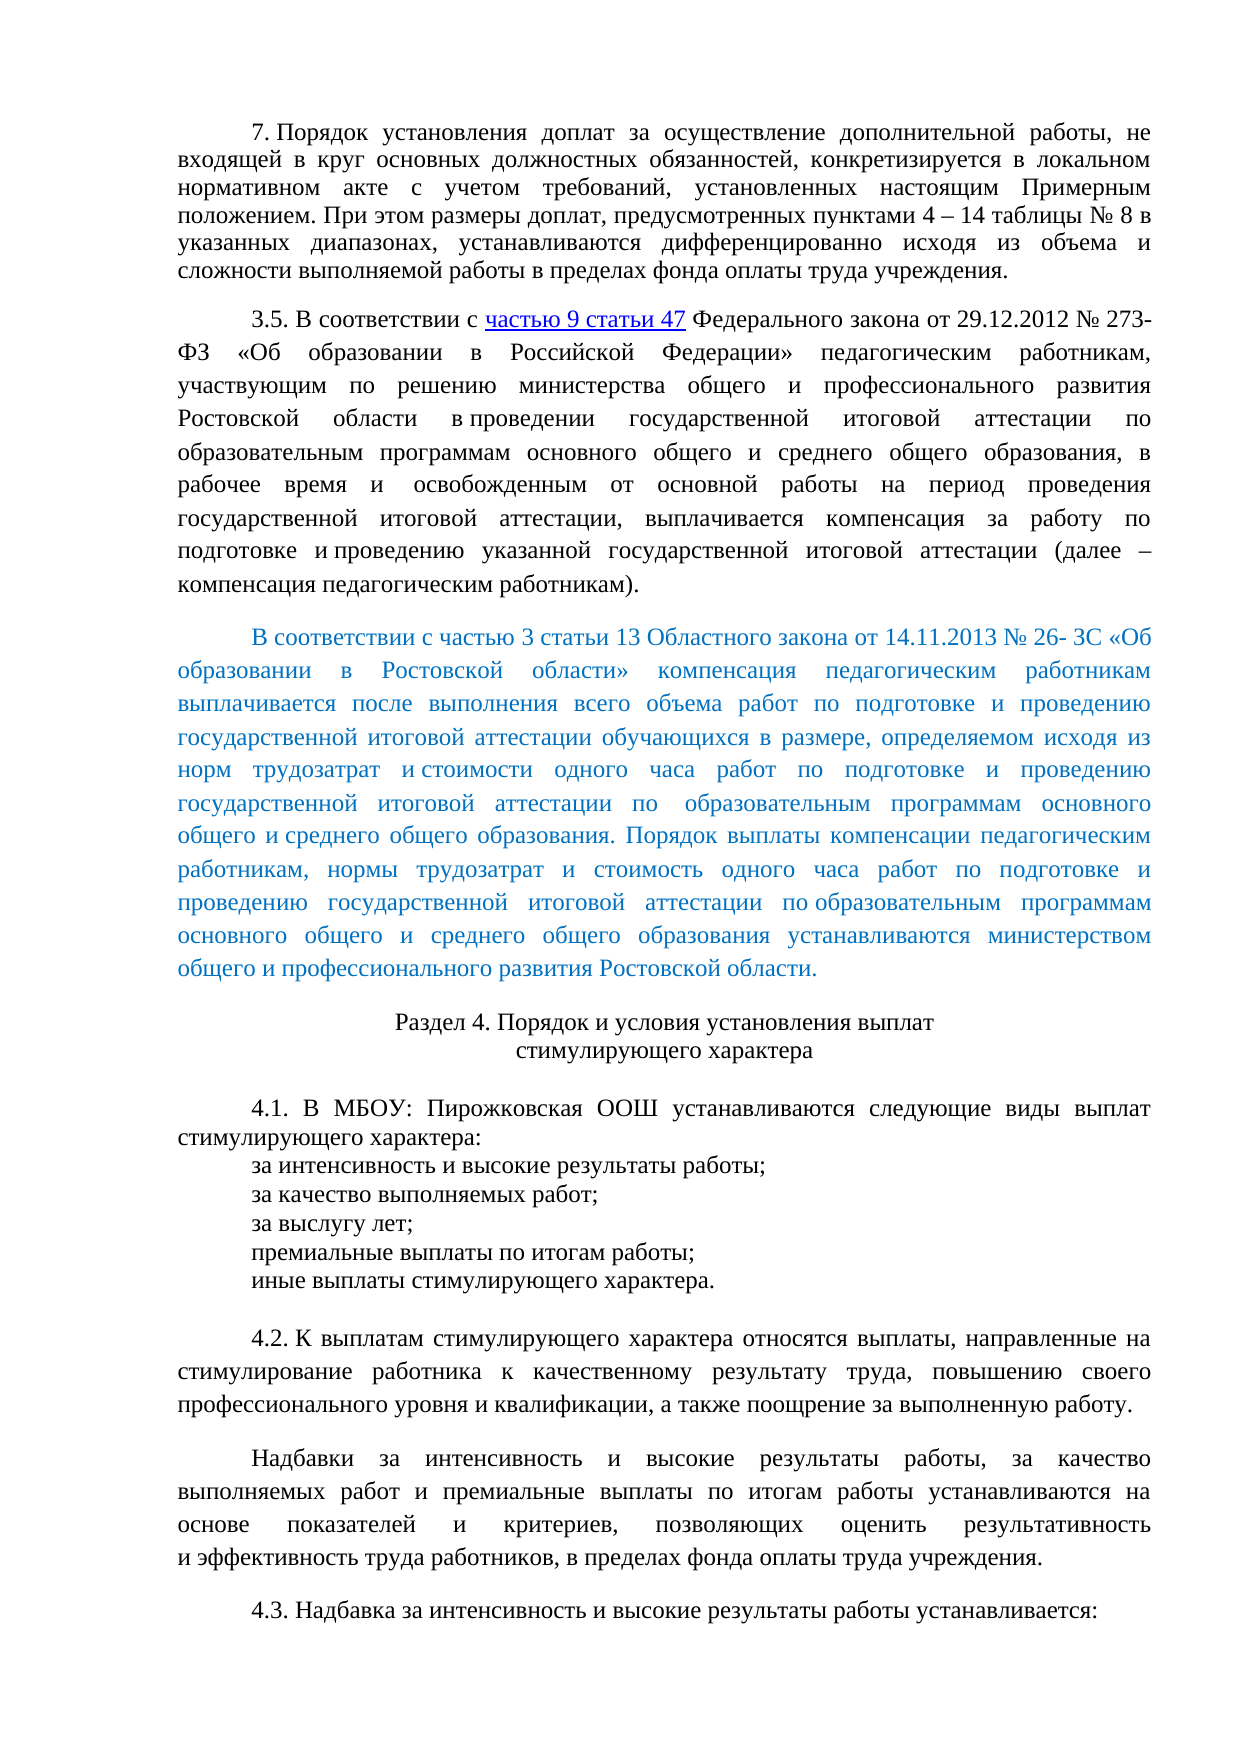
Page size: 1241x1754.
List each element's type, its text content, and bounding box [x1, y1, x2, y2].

text Надбавки за интенсивность и высокие результаты работы, за качество выполняемых работ и премиальные выплаты по итогам работы устанавливаются на основе показателей и критериев, позволяющих оценить результативность и эффективность труда работников, в пределах фонда оплаты труда учреждения. [177, 1443, 1152, 1571]
text 7. Порядок установления доплат за осуществление дополнительной работы, не входящей в круг основных должностных обязанностей, конкретизируется в локальном нормативном акте с учетом требований, установленных настоящим Примерным положением. При этом размеры доплат, предусмотренных пунктами 4 – 14 таблицы № 8 в указанных диапазонах, устанавливаются дифференцированно исходя из объема и сложности выполняемой работы в пределах фонда оплаты труда учреждения. [177, 118, 1152, 284]
text 3.5. В соответствии с частью 9 статьи 47 Федерального закона от 29.12.2012 № 273-ФЗ «Об образовании в Российской Федерации» педагогическим работникам, участвующим по решению министерства общего и профессионального развития Ростовской области в проведении государственной итоговой аттестации по образовательным программам основного общего и среднего общего образования, в рабочее время и освобожденным от основной работы на период проведения государственной итоговой аттестации, выплачивается компенсация за работу по подготовке и проведению указанной государственной итоговой аттестации (далее – компенсация педагогическим работникам). [177, 304, 1152, 597]
text стимулирующего характера [177, 1035, 1152, 1064]
text Раздел 4. Порядок и условия установления выплат [177, 1007, 1152, 1035]
text за интенсивность и высокие результаты работы; [177, 1150, 1152, 1179]
text 4.3. Надбавка за интенсивность и высокие результаты работы устанавливается: [177, 1596, 1152, 1624]
text за выслугу лет; [177, 1208, 1152, 1237]
text премиальные выплаты по итогам работы; [177, 1237, 1152, 1265]
text В соответствии с частью 3 статьи 13 Областного закона от 14.11.2013 № 26- ЗС «Об образовании в Ростовской области» компенсация педагогическим работникам выплачивается после выполнения всего объема работ по подготовке и проведению государственной итоговой аттестации обучающихся в размере, определяемом исходя из норм трудозатрат и стоимости одного часа работ по подготовке и проведению государственной итоговой аттестации по образовательным программам основного общего и среднего общего образования. Порядок выплаты компенсации педагогическим работникам, нормы трудозатрат и стоимость одного часа работ по подготовке и проведению государственной итоговой аттестации по образовательным программам основного общего и среднего общего образования устанавливаются министерством общего и профессионального развития Ростовской области. [177, 622, 1152, 981]
text 4.2. К выплатам стимулирующего характера относятся выплаты, направленные на стимулирование работника к качественному результату труда, повышению своего профессионального уровня и квалификации, а также поощрение за выполненную работу. [177, 1323, 1152, 1418]
text за качество выполняемых работ; [177, 1179, 1152, 1208]
text 4.1. В МБОУ: Пирожковская ООШ устанавливаются следующие виды выплат стимулирующего характера: [177, 1093, 1152, 1150]
text иные выплаты стимулирующего характера. [177, 1265, 1152, 1294]
